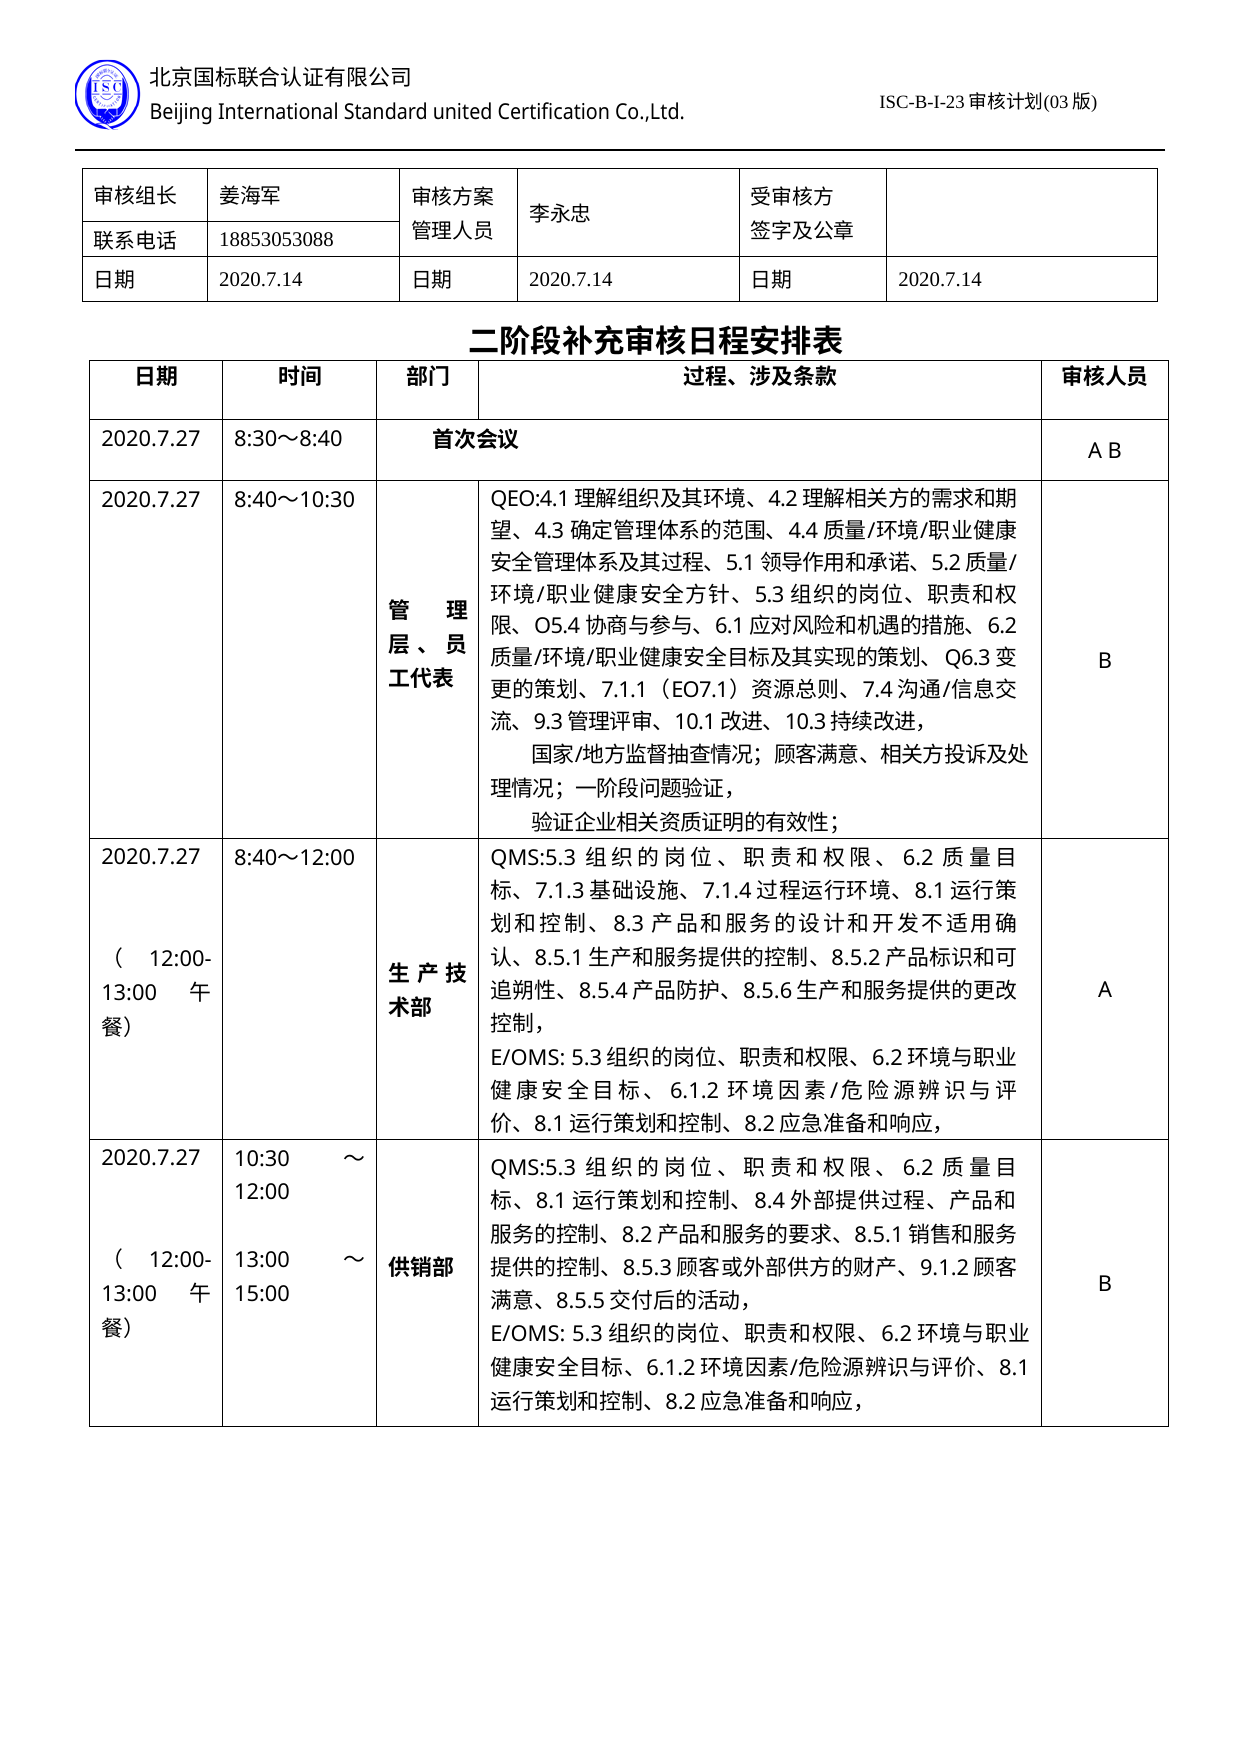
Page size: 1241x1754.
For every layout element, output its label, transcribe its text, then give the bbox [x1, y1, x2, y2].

table_cell 8:40～10:30 [223, 481, 376, 837]
table_cell 李永忠 [518, 169, 739, 256]
table_cell 10:30～12:00 13:00～15:00 [223, 1140, 376, 1426]
table_header 审核人员 [1042, 361, 1168, 419]
picture [75, 59, 143, 129]
table_cell [887, 169, 1157, 256]
table_cell 18853053088 [208, 222, 399, 256]
table_cell 2020.7.27 [90, 481, 222, 837]
table_cell B [1042, 481, 1168, 837]
table_cell 日期 [740, 257, 886, 301]
table_cell 2020.7.27 （12:00-13:00午餐） [90, 839, 222, 1138]
table_cell 审核组长 [83, 169, 207, 221]
table_cell 8:40～12:00 [223, 839, 376, 1138]
table_cell 审核方案 管理人员 [400, 169, 517, 256]
table_header 过程、涉及条款 [479, 361, 1041, 419]
table_cell 日期 [83, 257, 207, 301]
table_cell 2020.7.27 （12:00-13:00午餐） [90, 1140, 222, 1426]
table_cell 2020.7.14 [208, 257, 399, 301]
text 二阶段补充审核日程安排表 [75, 319, 1165, 360]
table_cell 供销部 [377, 1140, 478, 1426]
table_header 日期 [90, 361, 222, 419]
table_cell 联系电话 [83, 222, 207, 256]
table_cell 管理层、员工代表 [377, 481, 478, 837]
table_cell A [1042, 839, 1168, 1138]
table_cell 2020.7.14 [518, 257, 739, 301]
table_cell 日期 [400, 257, 517, 301]
table_cell QMS:5.3组织的岗位、职责和权限、6.2质量目标、7.1.3基础设施、7.1.4过程运行环境、8.1运行策划和控制、8.3产品和服务的设计和开发不适用确认、8.5.1生产和服务提供的控制、8.5.2产品标识和可追朔性、8.5.4产品防护、8.5.6生产和服务提供的更改控制， E/OMS: 5.3组织的岗位、职责和权限、6.2环境与职业健康安全目标、6.1.2环境因素/危险源辨识与评价、8.1运行策划和控制、8.2应急准备和响应， [479, 839, 1041, 1138]
table_cell 受审核方 签字及公章 [740, 169, 886, 256]
table_cell 首次会议 [377, 420, 1041, 480]
table_header 时间 [223, 361, 376, 419]
table_cell 姜海军 [208, 169, 399, 221]
table_cell B [1042, 1140, 1168, 1426]
table_cell QMS:5.3组织的岗位、职责和权限、6.2质量目标、8.1运行策划和控制、8.4外部提供过程、产品和服务的控制、8.2产品和服务的要求、8.5.1销售和服务提供的控制、8.5.3顾客或外部供方的财产、9.1.2顾客满意、8.5.5交付后的活动， E/OMS: 5.3组织的岗位、职责和权限、6.2环境与职业健康安全目标、6.1.2环境因素/危险源辨识与评价、8.1运行策划和控制、8.2应急准备和响应， [479, 1140, 1041, 1426]
table_cell 2020.7.27 [90, 420, 222, 480]
table_cell 8:30～8:40 [223, 420, 376, 480]
table_cell QEO:4.1理解组织及其环境、4.2理解相关方的需求和期望、4.3 确定管理体系的范围、4.4质量/环境/职业健康安全管理体系及其过程、5.1领导作用和承诺、5.2质量/环境/职业健康安全方针、5.3组织的岗位、职责和权限、O5.4协商与参与、6.1应对风险和机遇的措施、6.2质量/环境/职业健康安全目标及其实现的策划、Q6.3变更的策划、7.1.1（EO7.1）资源总则、7.4沟通/信息交流、9.3管理评审、10.1改进、10.3持续改进， 国家/地方监督抽查情况；顾客满意、相关方投诉及处理情况；一阶段问题验证， 验证企业相关资质证明的有效性； [479, 481, 1041, 837]
table_cell 2020.7.14 [887, 257, 1157, 301]
table_header 部门 [377, 361, 478, 419]
table_cell A B [1042, 420, 1168, 480]
table_cell 生产技术部 [377, 839, 478, 1138]
